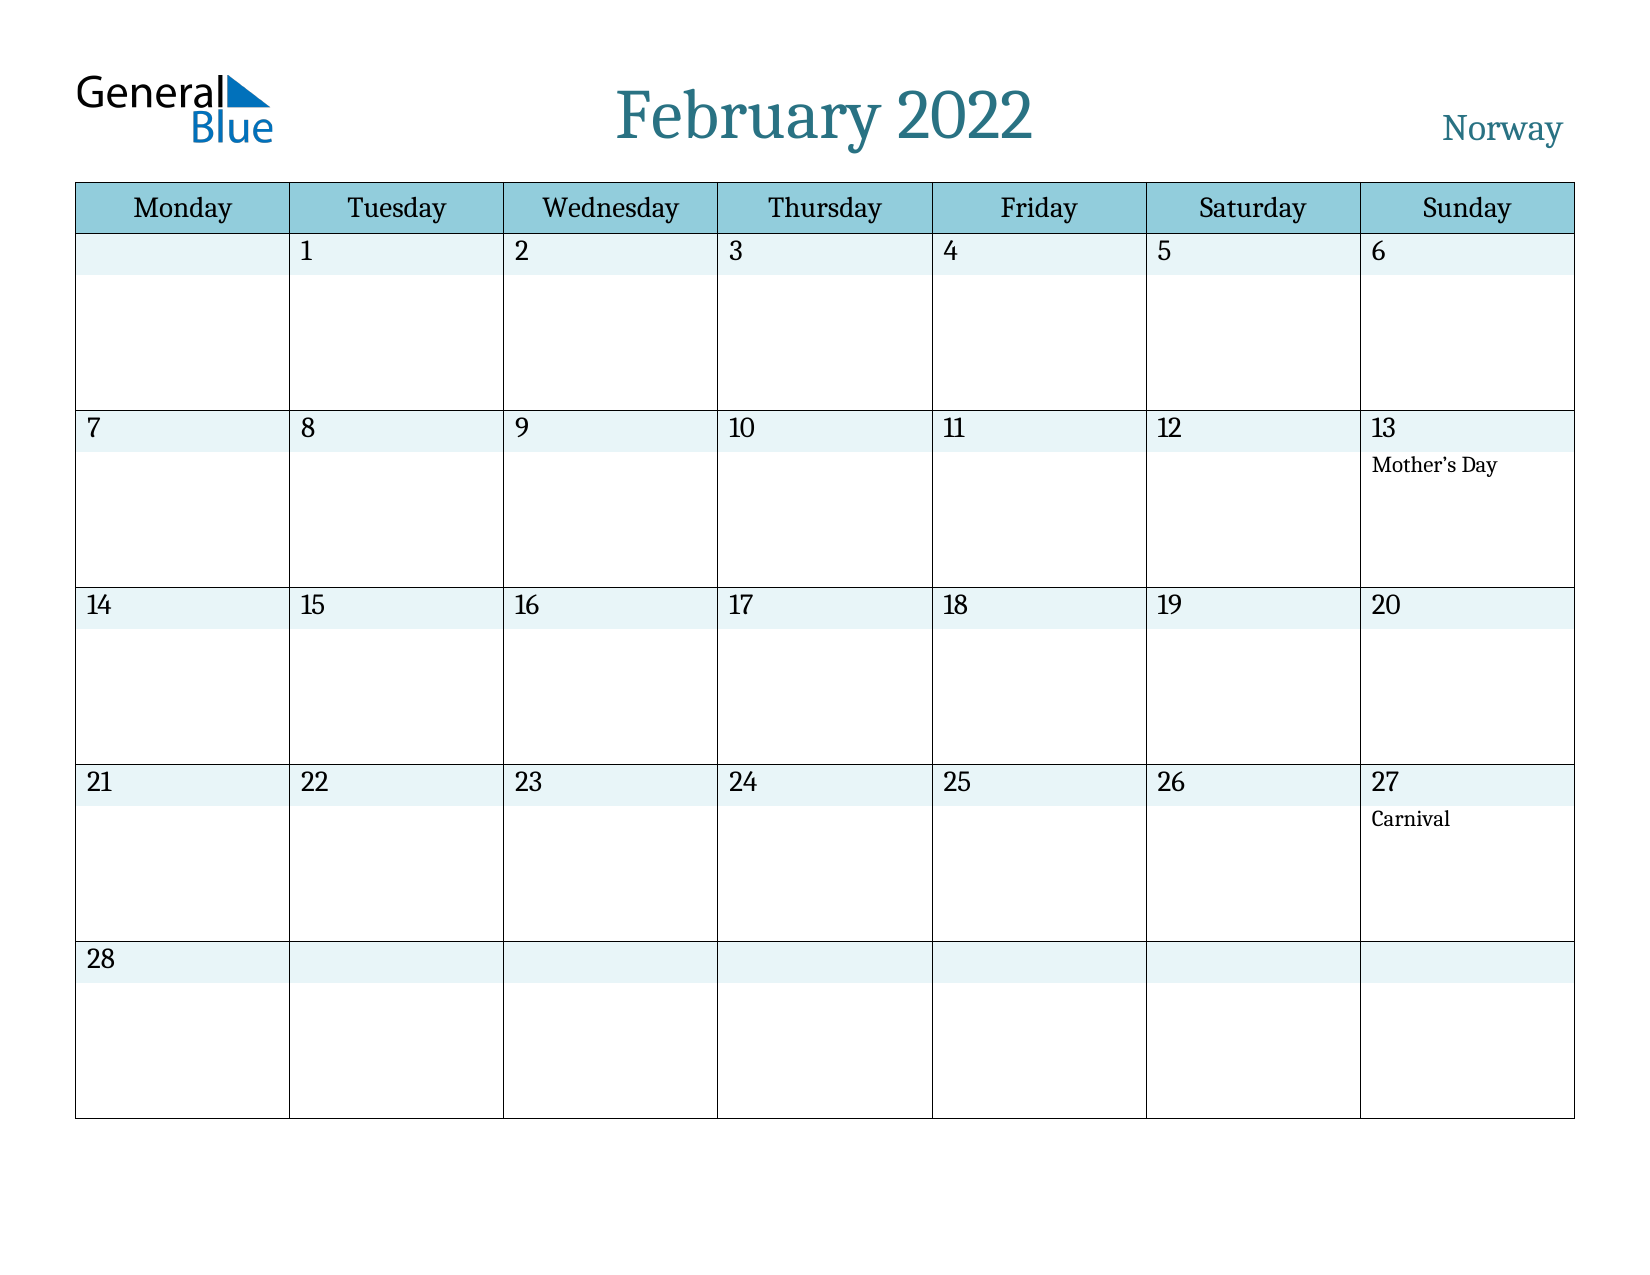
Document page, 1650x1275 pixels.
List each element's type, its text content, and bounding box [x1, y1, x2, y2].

table_cell 12 [1147, 411, 1360, 452]
table_cell 14 [76, 588, 289, 629]
table_cell 19 [1147, 588, 1360, 629]
table_cell [76, 234, 289, 275]
table_cell 2 [504, 234, 717, 275]
table_cell 17 [718, 588, 932, 629]
table_cell [1147, 942, 1360, 983]
table_cell Friday [933, 183, 1146, 233]
table_cell [504, 983, 717, 1118]
table_header Norway [1146, 75, 1574, 182]
table_cell [290, 942, 503, 983]
table_cell 3 [718, 234, 932, 275]
table_cell Tuesday [290, 183, 503, 233]
table_cell [1147, 806, 1360, 941]
table_header [76, 75, 503, 182]
table_cell [933, 983, 1146, 1118]
table_cell 18 [933, 588, 1146, 629]
table_header February 2022 [504, 75, 1146, 182]
table_cell 7 [76, 411, 289, 452]
table_cell 1 [290, 234, 503, 275]
table_cell [290, 275, 503, 410]
table_cell [718, 629, 932, 764]
table_cell [1147, 983, 1360, 1118]
table_cell [290, 983, 503, 1118]
table_cell [933, 942, 1146, 983]
table_cell Carnival [1361, 806, 1574, 941]
table_cell [718, 452, 932, 587]
table_cell [504, 629, 717, 764]
table_cell [76, 629, 289, 764]
table_cell 24 [718, 765, 932, 806]
table_cell [290, 806, 503, 941]
table_cell [933, 629, 1146, 764]
table_cell [76, 806, 289, 941]
table_cell [1147, 629, 1360, 764]
table_cell 20 [1361, 588, 1574, 629]
picture [77, 75, 273, 143]
table_cell [504, 806, 717, 941]
table_cell [718, 275, 932, 410]
table_cell 6 [1361, 234, 1574, 275]
table_cell [76, 983, 289, 1118]
table_cell [1361, 983, 1574, 1118]
table_cell 21 [76, 765, 289, 806]
table_cell [290, 452, 503, 587]
table_cell [1361, 942, 1574, 983]
table_cell [933, 452, 1146, 587]
table_cell 25 [933, 765, 1146, 806]
table_cell [718, 942, 932, 983]
table_cell Monday [76, 183, 289, 233]
table_cell Mother’s Day [1361, 452, 1574, 587]
table_cell [933, 275, 1146, 410]
table_cell [76, 275, 289, 410]
table_cell [718, 983, 932, 1118]
table_cell [290, 629, 503, 764]
table_cell 8 [290, 411, 503, 452]
table_cell [718, 806, 932, 941]
table_cell Wednesday [504, 183, 717, 233]
table_cell 10 [718, 411, 932, 452]
table_cell [1147, 275, 1360, 410]
table_cell 23 [504, 765, 717, 806]
table_cell 15 [290, 588, 503, 629]
table_cell 11 [933, 411, 1146, 452]
table_cell [504, 942, 717, 983]
table_cell 4 [933, 234, 1146, 275]
table_cell Saturday [1147, 183, 1360, 233]
table_cell 28 [76, 942, 289, 983]
table_cell Sunday [1361, 183, 1574, 233]
table_cell [1361, 629, 1574, 764]
table_cell [504, 275, 717, 410]
table_cell [1147, 452, 1360, 587]
table_cell [76, 452, 289, 587]
table_cell 5 [1147, 234, 1360, 275]
table_cell 9 [504, 411, 717, 452]
table_cell [504, 452, 717, 587]
table_cell [1361, 275, 1574, 410]
table_cell 26 [1147, 765, 1360, 806]
table_cell 16 [504, 588, 717, 629]
table_cell Thursday [718, 183, 932, 233]
table_cell 27 [1361, 765, 1574, 806]
table_cell 22 [290, 765, 503, 806]
table_cell [933, 806, 1146, 941]
table_cell 13 [1361, 411, 1574, 452]
